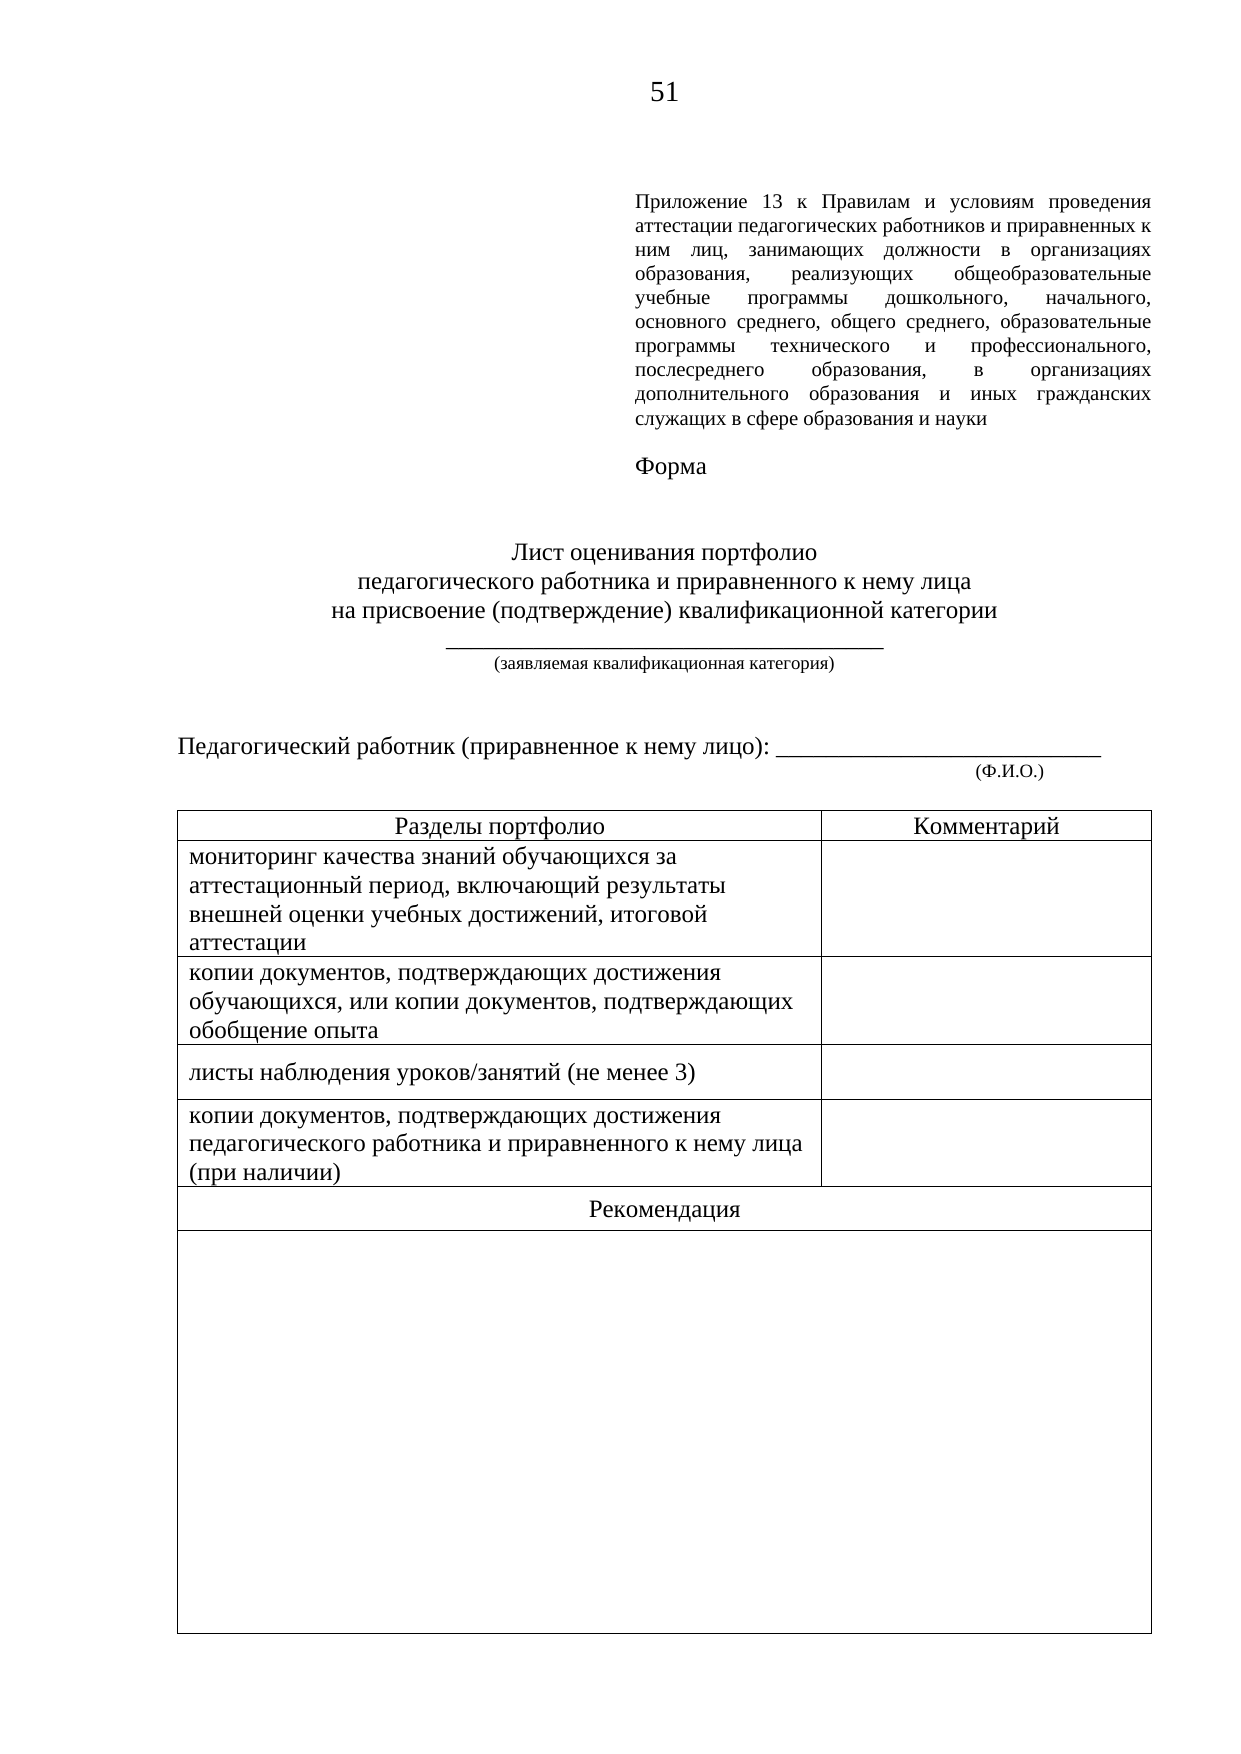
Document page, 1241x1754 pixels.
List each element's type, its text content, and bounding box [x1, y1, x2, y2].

text (заявляемая квалификационная категория) [177, 652, 1152, 674]
text Приложение 13 к Правилам и условиям проведения аттестации педагогических работников и приравненных к ним лиц, занимающих должности в организациях образования, реализующих общеобразовательные учебные программы дошкольного, начального, основного среднего, общего среднего, образовательные программы технического и профессионального, послесреднего образования, в организациях дополнительного образования и иных гражданских служащих в сфере образования и науки [635, 189, 1152, 429]
table_cell [822, 1045, 1151, 1099]
table_cell [178, 1231, 1151, 1633]
table_cell [822, 841, 1151, 956]
table_header Комментарий [822, 811, 1151, 840]
table_cell копии документов, подтверждающих достижения педагогического работника и приравненного к нему лица (при наличии) [178, 1100, 821, 1186]
table_cell [822, 1100, 1151, 1186]
table_cell копии документов, подтверждающих достижения обучающихся, или копии документов, подтверждающих обобщение опыта [178, 957, 821, 1043]
text (Ф.И.О.) [841, 760, 1152, 782]
text на присвоение (подтверждение) квалификационной категории [177, 595, 1152, 623]
text Форма [635, 451, 1152, 480]
table_cell Рекомендация [178, 1187, 1151, 1230]
table_cell листы наблюдения уроков/занятий (не менее 3) [178, 1045, 821, 1099]
table_header Разделы портфолио [178, 811, 821, 840]
text Педагогический работник (приравненное к нему лицо): __________________________ [177, 731, 1152, 760]
text педагогического работника и приравненного к нему лица [177, 566, 1152, 595]
text Лист оценивания портфолио [177, 537, 1152, 566]
table_cell [822, 957, 1151, 1043]
text ___________________________________ [177, 623, 1152, 652]
table_cell мониторинг качества знаний обучающихся за аттестационный период, включающий результаты внешней оценки учебных достижений, итоговой аттестации [178, 841, 821, 956]
